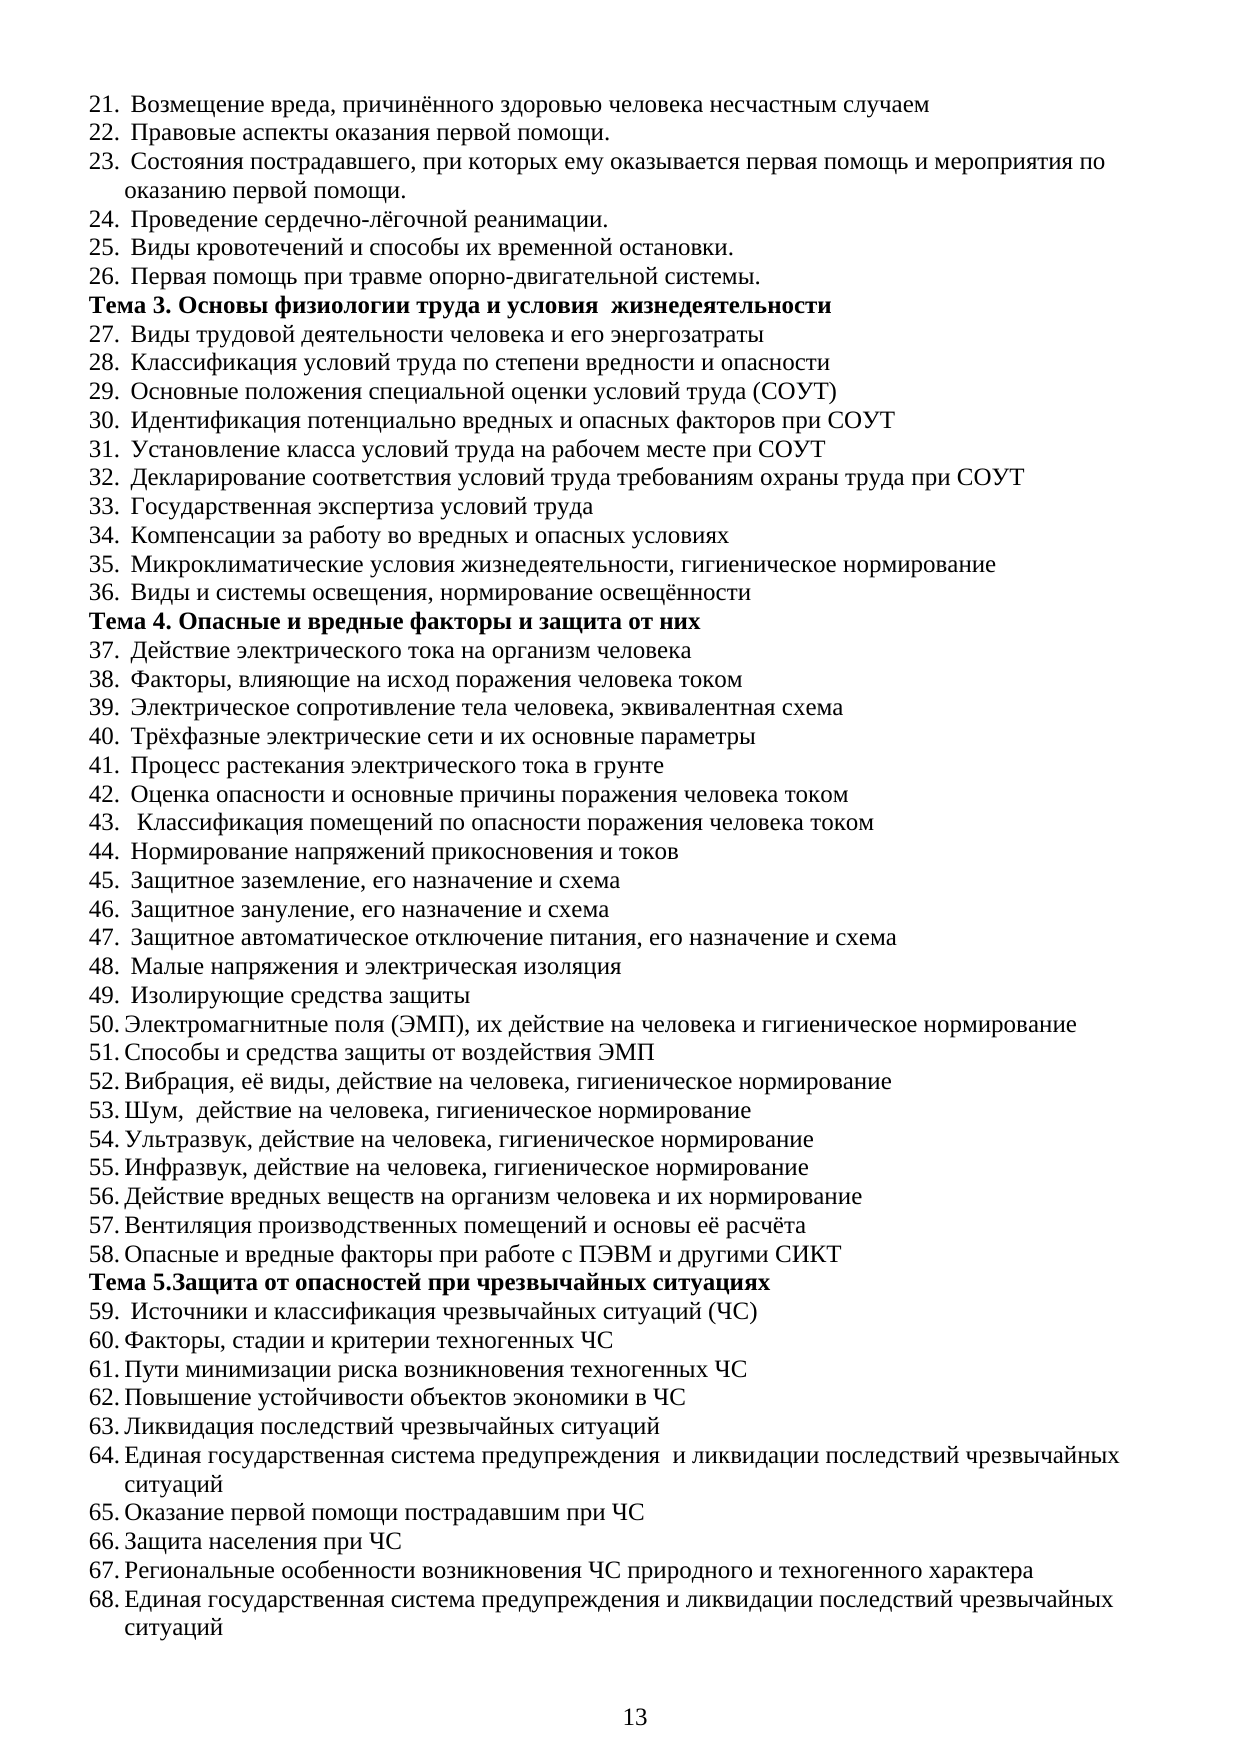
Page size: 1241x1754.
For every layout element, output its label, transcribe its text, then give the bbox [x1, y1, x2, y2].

list Изолирующие средства защиты [89, 980, 1181, 1009]
list Виды кровотечений и способы их временной остановки. [89, 232, 1181, 261]
list Основные положения специальной оценки условий труда (СОУТ) [89, 376, 1181, 405]
list Защита населения при ЧС [89, 1526, 1181, 1555]
list Пути минимизации риска возникновения техногенных ЧС [89, 1354, 1181, 1382]
list Нормирование напряжений прикосновения и токов [89, 836, 1181, 865]
list Классификация условий труда по степени вредности и опасности [89, 347, 1181, 376]
list Факторы, влияющие на исход поражения человека током [89, 664, 1181, 692]
list Установление класса условий труда на рабочем месте при СОУТ [89, 434, 1181, 462]
list Источники и классификация чрезвычайных ситуаций (ЧС) [89, 1296, 1181, 1325]
list Шум, действие на человека, гигиеническое нормирование [89, 1095, 1181, 1124]
list Ликвидация последствий чрезвычайных ситуаций [89, 1411, 1181, 1440]
list Государственная экспертиза условий труда [89, 491, 1181, 520]
list Идентификация потенциально вредных и опасных факторов при СОУТ [89, 405, 1181, 434]
list Вентиляция производственных помещений и основы её расчёта [89, 1210, 1181, 1239]
list факторы, стадии и критерии техногенных ЧС [89, 1325, 1181, 1354]
list Виды и системы освещения, нормирование освещённости [89, 577, 1181, 606]
list Ультразвук, действие на человека, гигиеническое нормирование [89, 1124, 1181, 1152]
list Способы и средства защиты от воздействия ЭМП [89, 1037, 1181, 1066]
list Микроклиматические условия жизнедеятельности, гигиеническое нормирование [89, 549, 1181, 577]
list Малые напряжения и электрическая изоляция [89, 951, 1181, 980]
list Правовые аспекты оказания первой помощи. [89, 117, 1181, 146]
list Оказание первой помощи пострадавшим при ЧС [89, 1497, 1181, 1526]
list Единая государственная система предупреждения и ликвидации последствий чрезвычайных ситуаций [89, 1584, 1181, 1641]
list Защитное зануление, его назначение и схема [89, 894, 1181, 922]
list Компенсации за работу во вредных и опасных условиях [89, 520, 1181, 549]
list Единая государственная система предупреждения и ликвидации последствий чрезвычайных ситуаций [89, 1440, 1181, 1497]
list Повышение устойчивости объектов экономики в ЧС [89, 1382, 1181, 1411]
list Проведение сердечно-лёгочной реанимации. [89, 204, 1181, 232]
list Защитное заземление, его назначение и схема [89, 865, 1181, 894]
list Виды трудовой деятельности человека и его энергозатраты [89, 319, 1181, 347]
list Действие электрического тока на организм человека [89, 635, 1181, 664]
list Процесс растекания электрического тока в грунте [89, 750, 1181, 779]
list Классификация помещений по опасности поражения человека током [89, 807, 1181, 836]
list Первая помощь при травме опорно-двигательной системы. [89, 261, 1181, 290]
list Инфразвук, действие на человека, гигиеническое нормирование [89, 1152, 1181, 1181]
list Региональные особенности возникновения ЧС природного и техногенного характера [89, 1555, 1181, 1584]
text Тема 5.Защита от опасностей при чрезвычайных ситуациях [89, 1267, 1181, 1296]
list Оценка опасности и основные причины поражения человека током [89, 779, 1181, 807]
list Электрическое сопротивление тела человека, эквивалентная схема [89, 692, 1181, 721]
list Декларирование соответствия условий труда требованиям охраны труда при СОУТ [89, 462, 1181, 491]
list Действие вредных веществ на организм человека и их нормирование [89, 1181, 1181, 1210]
list Возмещение вреда, причинённого здоровью человека несчастным случаем [89, 89, 1181, 117]
text Тема 4. Опасные и вредные факторы и защита от них [89, 606, 1181, 635]
list Состояния пострадавшего, при которых ему оказывается первая помощь и мероприятия по оказанию первой помощи. [89, 146, 1181, 204]
list Защитное автоматическое отключение питания, его назначение и схема [89, 922, 1181, 951]
text Тема 3. Основы физиологии труда и условия жизнедеятельности [89, 290, 1181, 319]
list Электромагнитные поля (ЭМП), их действие на человека и гигиеническое нормирование [89, 1009, 1181, 1037]
list Вибрация, её виды, действие на человека, гигиеническое нормирование [89, 1066, 1181, 1095]
list Опасные и вредные факторы при работе с ПЭВМ и другими СИКТ [89, 1239, 1181, 1267]
list Трёхфазные электрические сети и их основные параметры [89, 721, 1181, 750]
